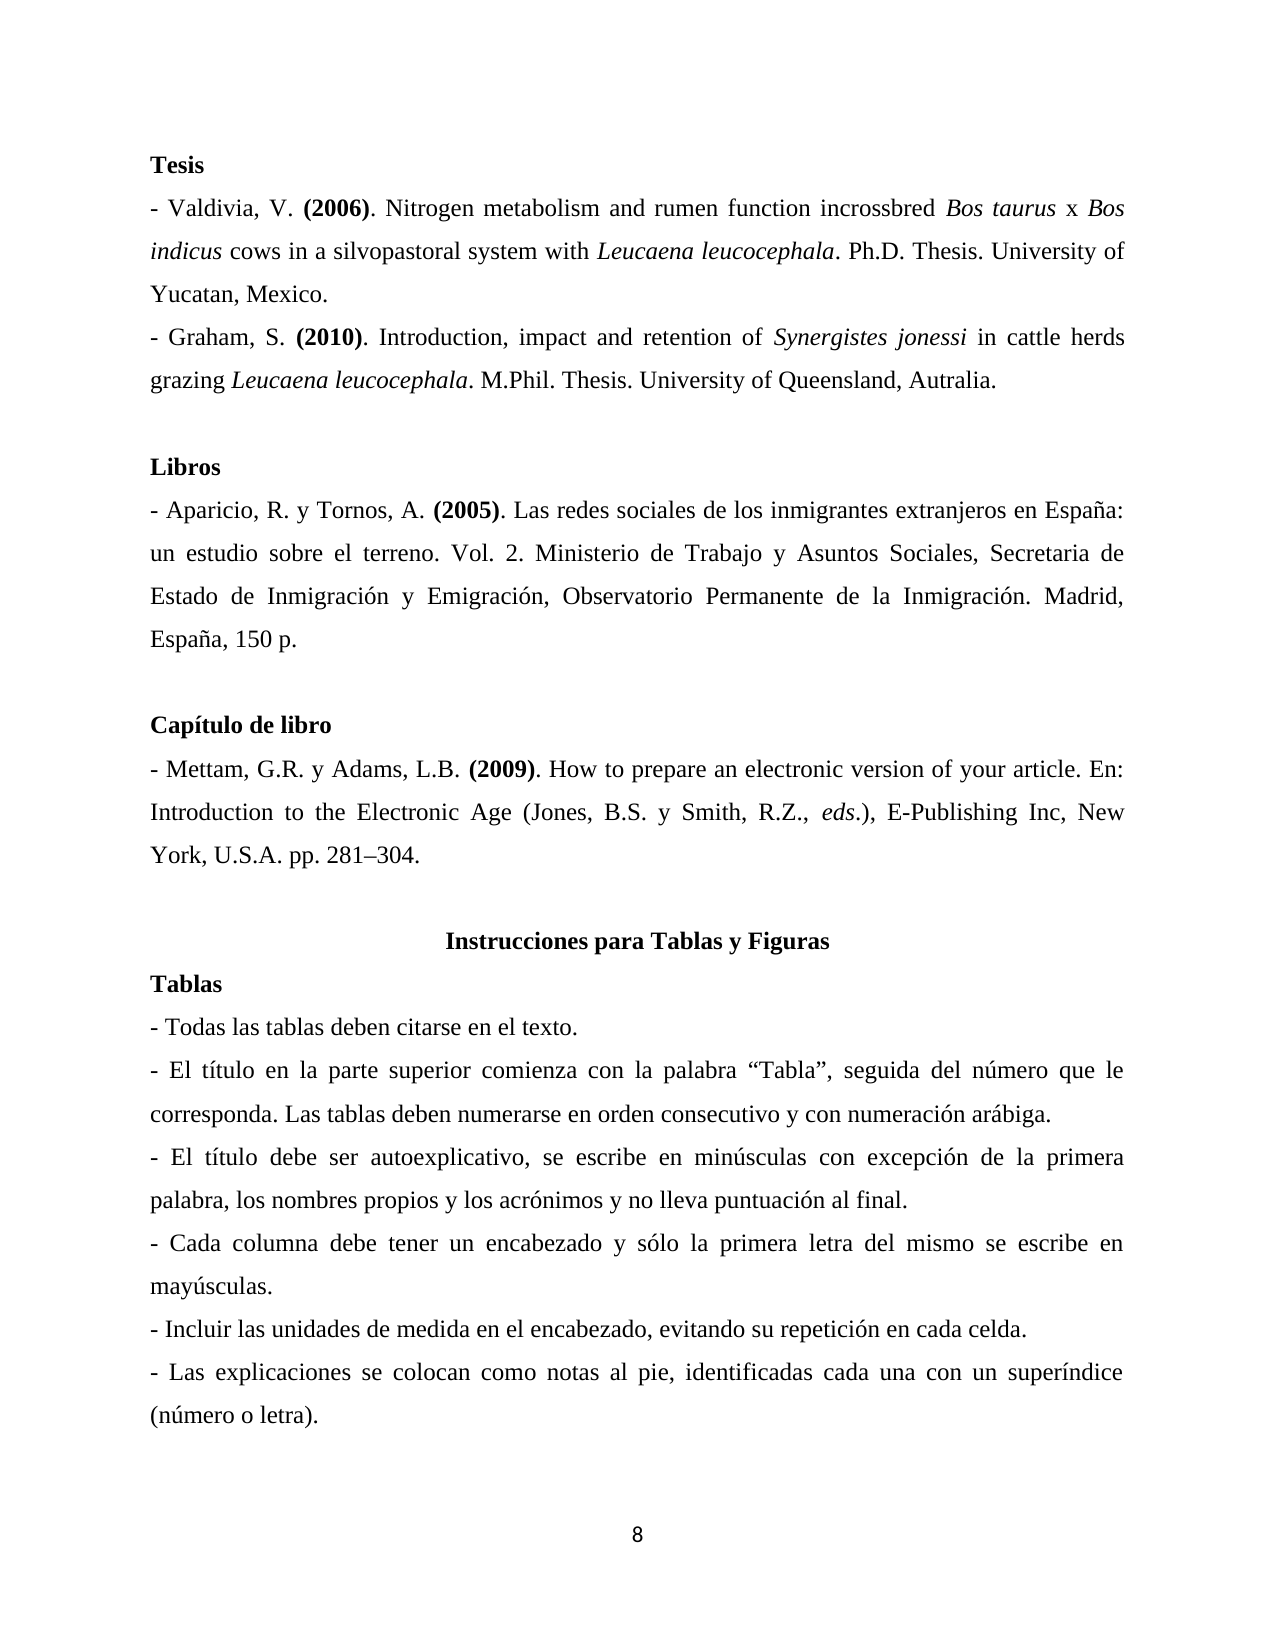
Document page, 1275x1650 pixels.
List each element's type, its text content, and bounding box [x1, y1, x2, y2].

text - El título en la parte superior comienza con la palabra “Tabla”, seguida del número que le corresponda. Las tablas deben numerarse en orden consecutivo y con numeración arábiga. [150, 1056, 1125, 1127]
text - Aparicio, R. y Tornos, A. (2005). Las redes sociales de los inmigrantes extranjeros en España: un estudio sobre el terreno. Vol. 2. Ministerio de Trabajo y Asuntos Sociales, Secretaria de Estado de Inmigración y Emigración, Observatorio Permanente de la Inmigración. Madrid, España, 150 p. [150, 495, 1125, 653]
text - Graham, S. (2010). Introduction, impact and retention of Synergistes jonessi in cattle herds grazing Leucaena leucocephala. M.Phil. Thesis. University of Queensland, Autralia. [150, 322, 1125, 394]
text - Las explicaciones se colocan como notas al pie, identificadas cada una con un superíndice (número o letra). [150, 1357, 1125, 1429]
text - Valdivia, V. (2006). Nitrogen metabolism and rumen function incrossbred Bos taurus x Bos indicus cows in a silvopastoral system with Leucaena leucocephala. Ph.D. Thesis. University of Yucatan, Mexico. [150, 193, 1125, 308]
text Capítulo de libro [150, 711, 1125, 739]
text Libros [150, 452, 1125, 481]
text - Incluir las unidades de medida en el encabezado, evitando su repetición en cada celda. [150, 1314, 1125, 1343]
text - El título debe ser autoexplicativo, se escribe en minúsculas con excepción de la primera palabra, los nombres propios y los acrónimos y no lleva puntuación al final. [150, 1142, 1125, 1214]
text Tablas [150, 969, 1125, 998]
text Instrucciones para Tablas y Figuras [150, 926, 1125, 955]
text - Cada columna debe tener un encabezado y sólo la primera letra del mismo se escribe en mayúsculas. [150, 1228, 1125, 1300]
text - Todas las tablas deben citarse en el texto. [150, 1012, 1125, 1041]
text Tesis [150, 150, 1125, 179]
text - Mettam, G.R. y Adams, L.B. (2009). How to prepare an electronic version of your article. En: Introduction to the Electronic Age (Jones, B.S. y Smith, R.Z., eds.), E-Publishing Inc, New York, U.S.A. pp. 281–304. [150, 754, 1125, 869]
